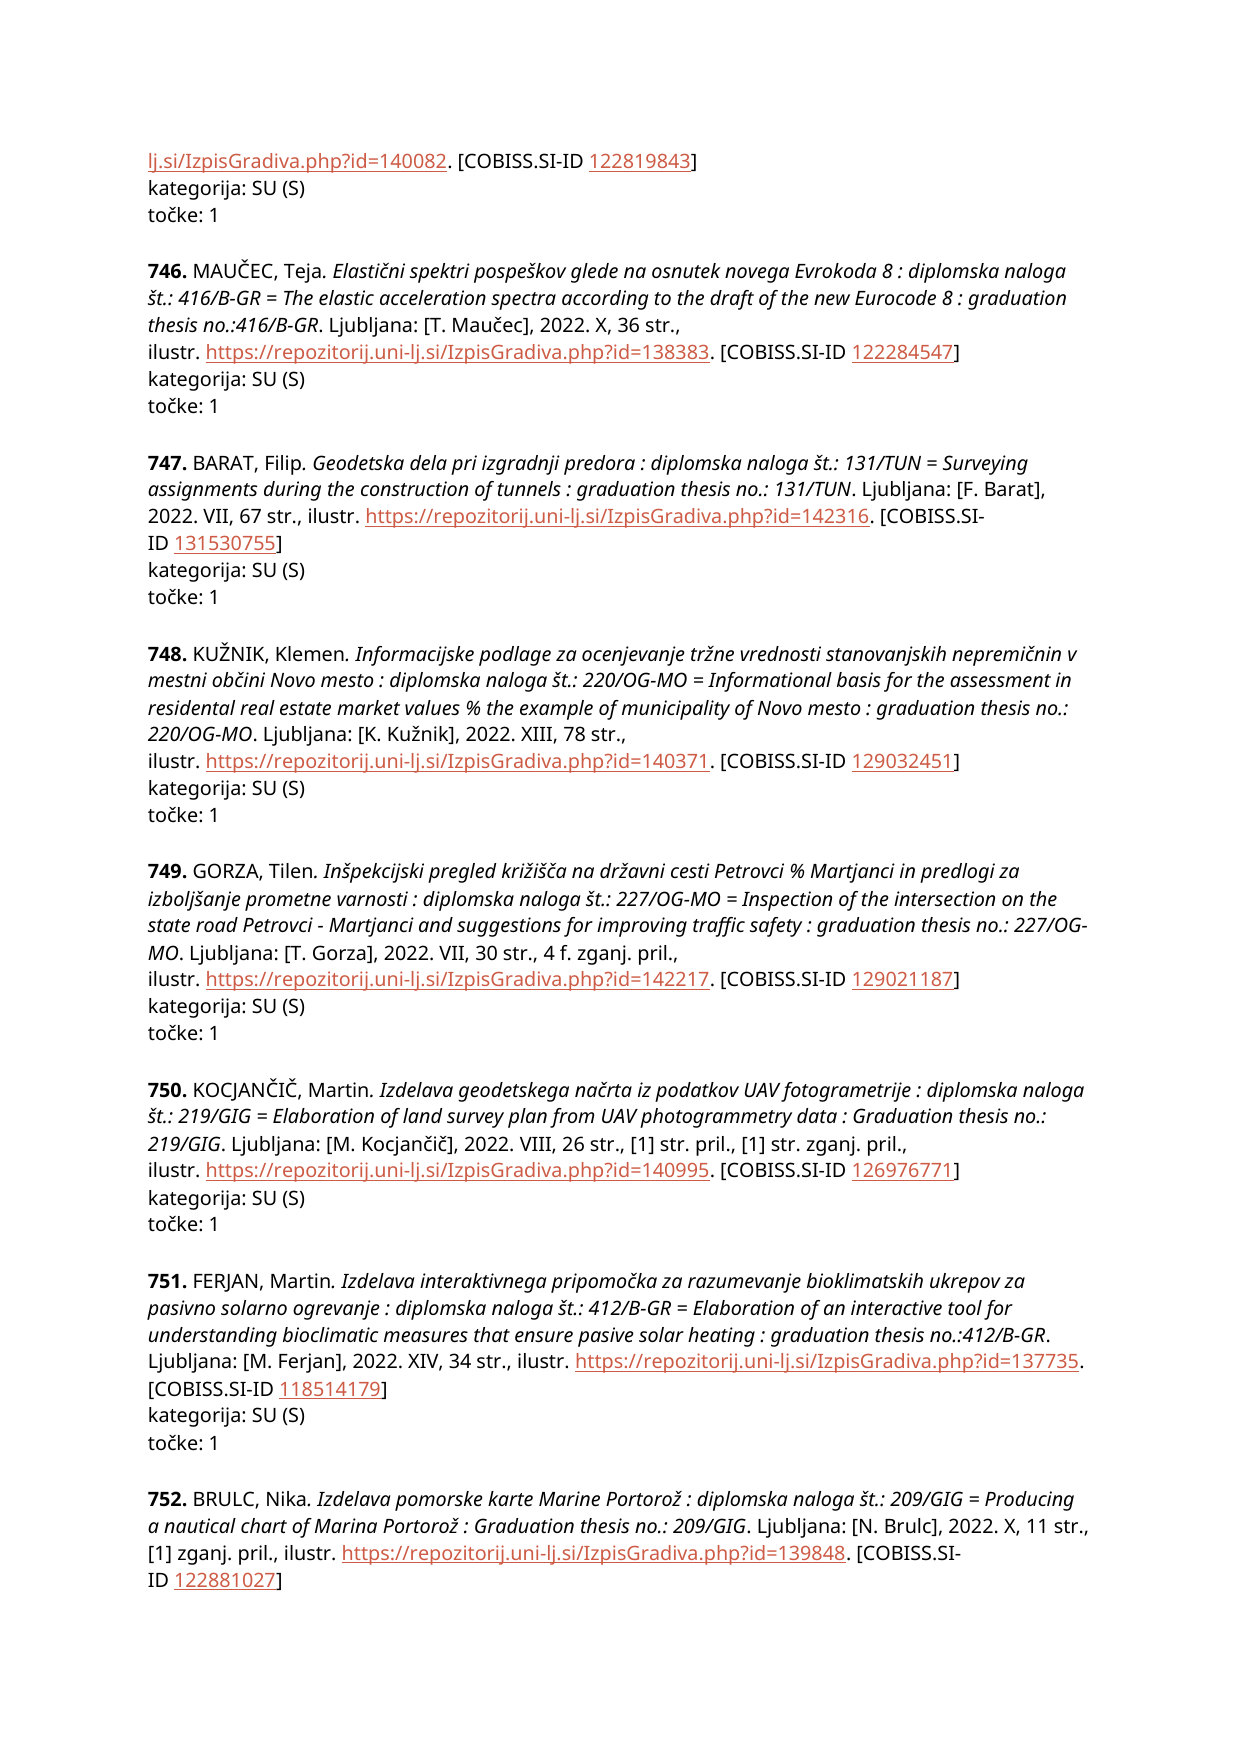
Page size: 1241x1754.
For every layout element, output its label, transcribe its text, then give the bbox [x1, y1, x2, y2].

text 750. KOCJANČIČ, Martin. Izdelava geodetskega načrta iz podatkov UAV fotogrametrije : diplomska naloga št.: 219/GIG = Elaboration of land survey plan from UAV photogrammetry data : Graduation thesis no.: 219/GIG. Ljubljana: [M. Kocjančič], 2022. VIII, 26 str., [1] str. pril., [1] str. zganj. pril., ilustr. https://repozitorij.uni-lj.si/IzpisGradiva.php?id=140995. [COBISS.SI-ID 126976771] kategorija: SU (S) točke: 1 [148, 1076, 1093, 1238]
text 749. GORZA, Tilen. Inšpekcijski pregled križišča na državni cesti Petrovci % Martjanci in predlogi za izboljšanje prometne varnosti : diplomska naloga št.: 227/OG-MO = Inspection of the intersection on the state road Petrovci - Martjanci and suggestions for improving traffic safety : graduation thesis no.: 227/OG-MO. Ljubljana: [T. Gorza], 2022. VII, 30 str., 4 f. zganj. pril., ilustr. https://repozitorij.uni-lj.si/IzpisGradiva.php?id=142217. [COBISS.SI-ID 129021187] kategorija: SU (S) točke: 1 [148, 858, 1093, 1047]
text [148, 148, 1093, 228]
text 748. KUŽNIK, Klemen. Informacijske podlage za ocenjevanje tržne vrednosti stanovanjskih nepremičnin v mestni občini Novo mesto : diplomska naloga št.: 220/OG-MO = Informational basis for the assessment in residental real estate market values % the example of municipality of Novo mesto : graduation thesis no.: 220/OG-MO. Ljubljana: [K. Kužnik], 2022. XIII, 78 str., ilustr. https://repozitorij.uni-lj.si/IzpisGradiva.php?id=140371. [COBISS.SI-ID 129032451] kategorija: SU (S) točke: 1 [148, 640, 1093, 829]
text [148, 1485, 1093, 1593]
text 746. MAUČEC, Teja. Elastični spektri pospeškov glede na osnutek novega Evrokoda 8 : diplomska naloga št.: 416/B-GR = The elastic acceleration spectra according to the draft of the new Eurocode 8 : graduation thesis no.:416/B-GR. Ljubljana: [T. Maučec], 2022. X, 36 str., ilustr. https://repozitorij.uni-lj.si/IzpisGradiva.php?id=138383. [COBISS.SI-ID 122284547] kategorija: SU (S) točke: 1 [148, 258, 1093, 419]
text 751. FERJAN, Martin. Izdelava interaktivnega pripomočka za razumevanje bioklimatskih ukrepov za pasivno solarno ogrevanje : diplomska naloga št.: 412/B-GR = Elaboration of an interactive tool for understanding bioclimatic measures that ensure pasive solar heating : graduation thesis no.:412/B-GR. Ljubljana: [M. Ferjan], 2022. XIV, 34 str., ilustr. https://repozitorij.uni-lj.si/IzpisGradiva.php?id=137735. [COBISS.SI-ID 118514179] kategorija: SU (S) točke: 1 [148, 1267, 1093, 1456]
text 747. BARAT, Filip. Geodetska dela pri izgradnji predora : diplomska naloga št.: 131/TUN = Surveying assignments during the construction of tunnels : graduation thesis no.: 131/TUN. Ljubljana: [F. Barat], 2022. VII, 67 str., ilustr. https://repozitorij.uni-lj.si/IzpisGradiva.php?id=142316. [COBISS.SI-ID 131530755] kategorija: SU (S) točke: 1 [148, 449, 1093, 611]
